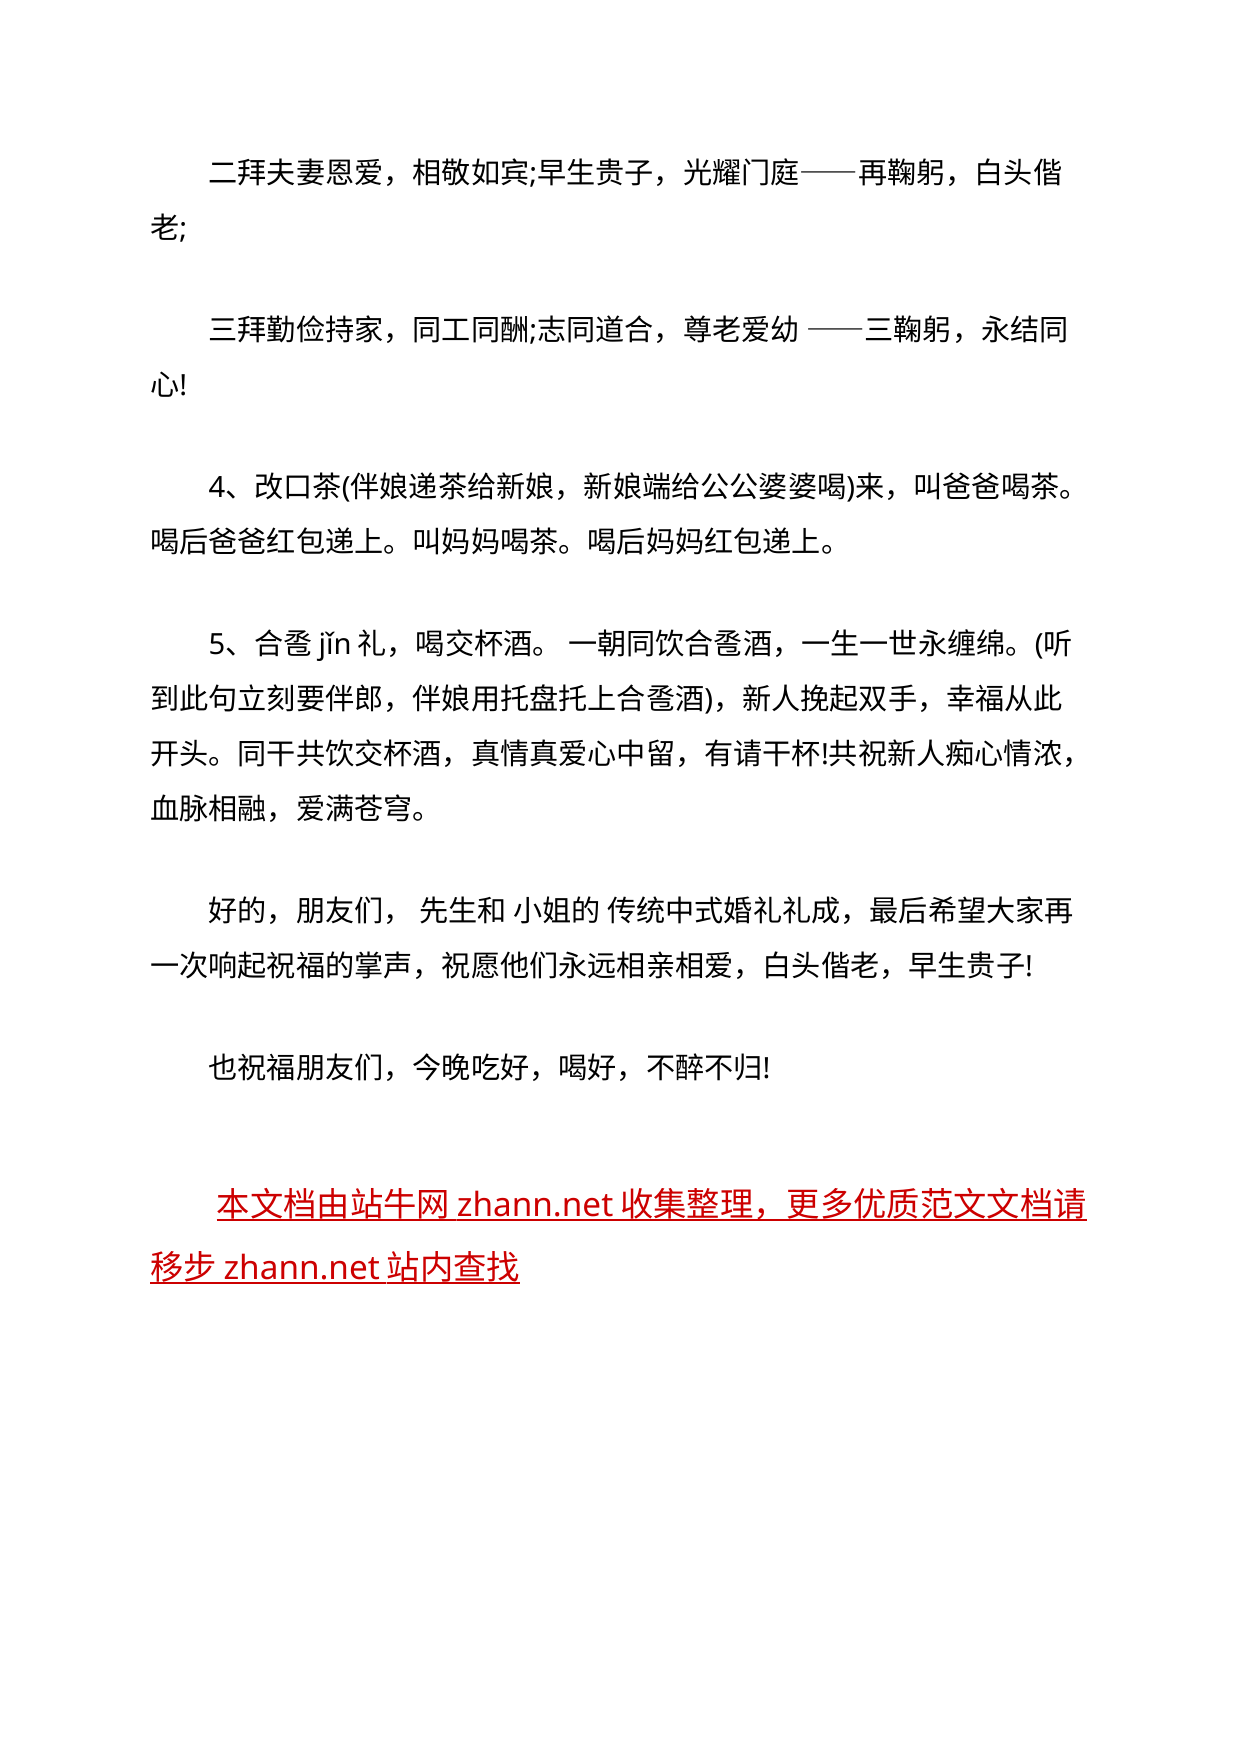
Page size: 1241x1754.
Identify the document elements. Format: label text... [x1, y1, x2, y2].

text 也祝福朋友们，今晚吃好，喝好，不醉不归! [150, 1044, 1090, 1087]
text 好的，朋友们， 先生和 小姐的 传统中式婚礼礼成，最后希望大家再一次响起祝福的掌声，祝愿他们永远相亲相爱，白头偕老，早生贵子! [150, 887, 1090, 985]
text 5、合卺jǐn礼，喝交杯酒。 一朝同饮合卺酒，一生一世永缠绵。(听到此句立刻要伴郎，伴娘用托盘托上合卺酒)，新人挽起双手，幸福从此开头。同干共饮交杯酒，真情真爱心中留，有请干杯!共祝新人痴心情浓，血脉相融，爱满苍穹。 [150, 621, 1090, 828]
text 本文档由站牛网zhann.net收集整理，更多优质范文文档请移步zhann.net站内查找 [150, 1178, 1090, 1289]
text 二拜夫妻恩爱，相敬如宾;早生贵子，光耀门庭——再鞠躬，白头偕老; [150, 150, 1090, 247]
text 三拜勤俭持家，同工同酬;志同道合，尊老爱幼 ——三鞠躬，永结同心! [150, 307, 1090, 404]
text 4、改口茶(伴娘递茶给新娘，新娘端给公公婆婆喝)来，叫爸爸喝茶。喝后爸爸红包递上。叫妈妈喝茶。喝后妈妈红包递上。 [150, 464, 1090, 561]
